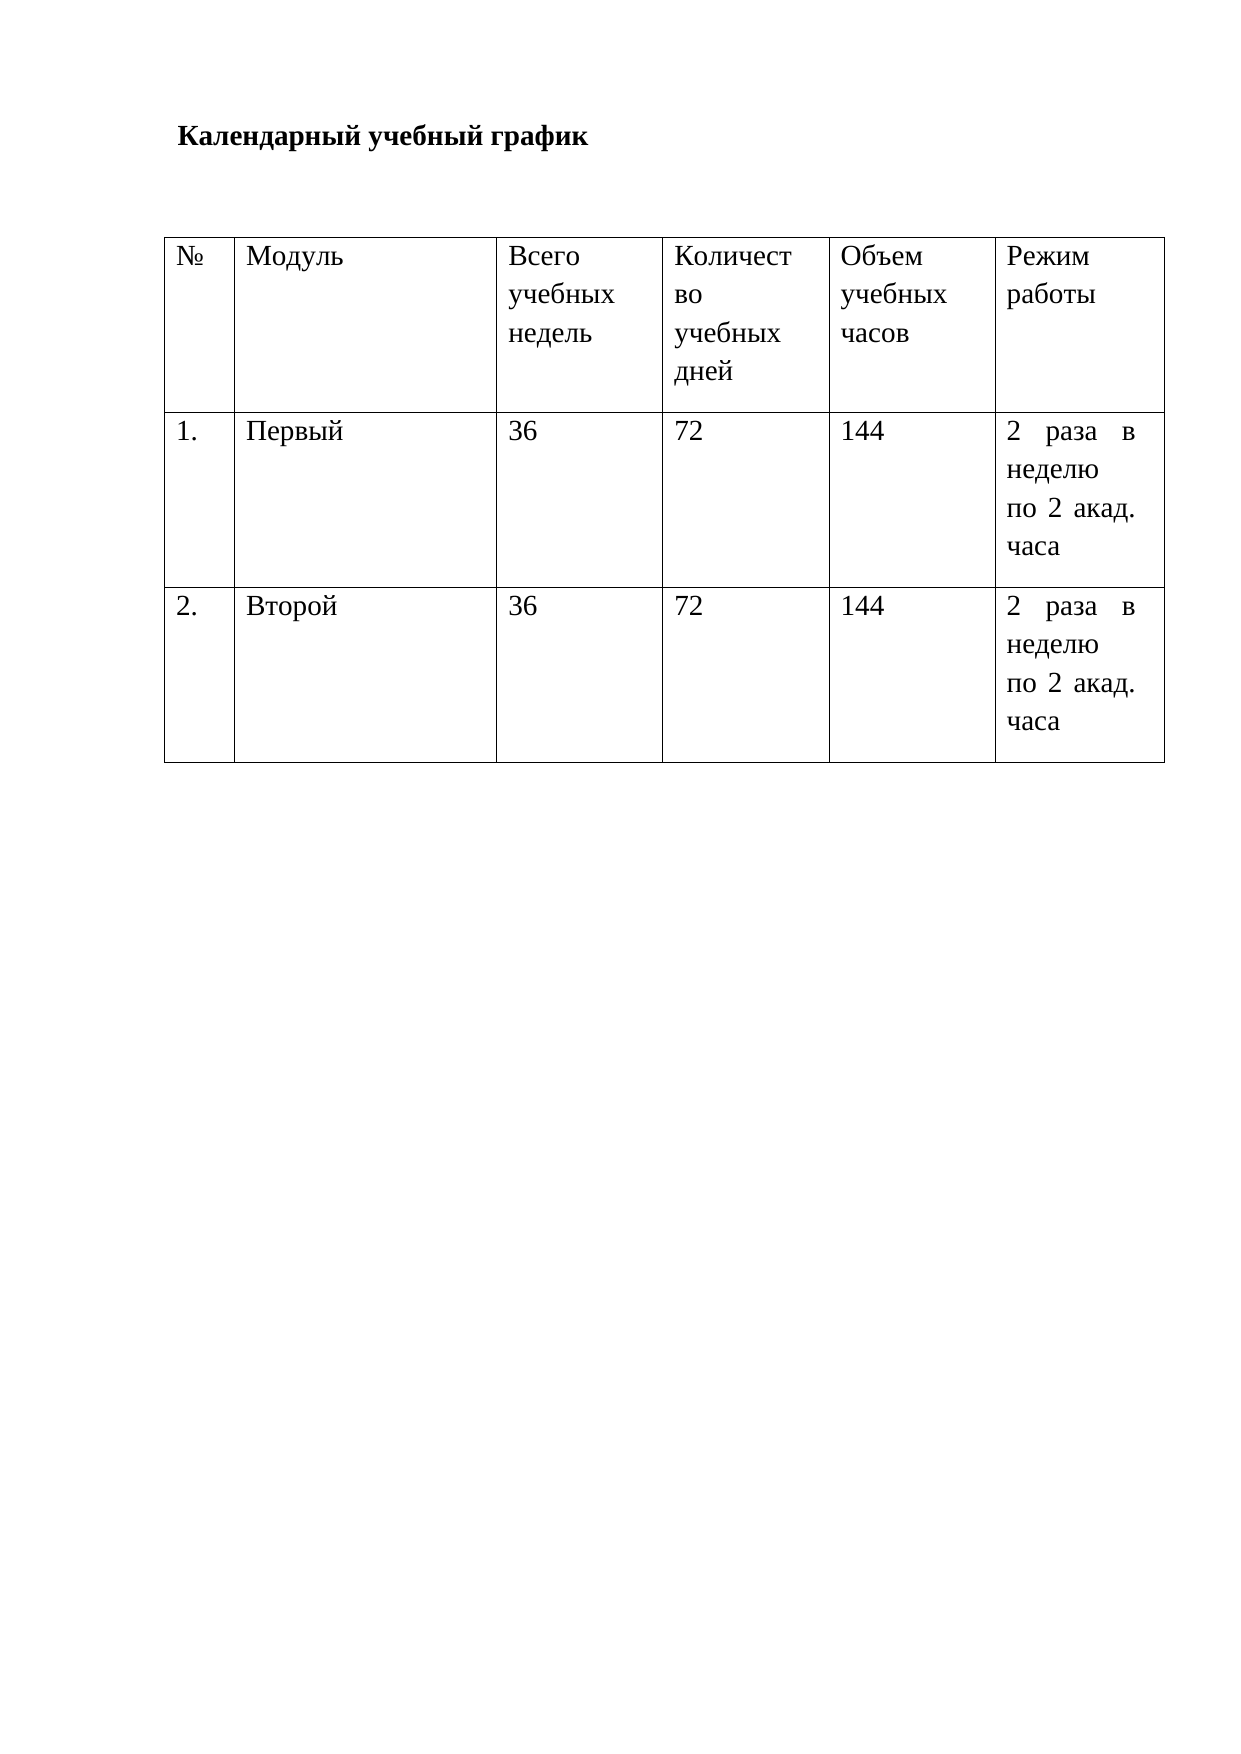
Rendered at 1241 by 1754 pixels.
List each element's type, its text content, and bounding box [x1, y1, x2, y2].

table_cell 36 [497, 588, 662, 762]
table_header Всего учебных недель [497, 238, 662, 412]
text Календарный учебный график [177, 118, 1134, 152]
table_cell 2. [165, 588, 234, 762]
table_cell Первый [235, 413, 496, 587]
table_cell 72 [663, 413, 829, 587]
table_cell 144 [830, 413, 995, 587]
table_cell 144 [830, 588, 995, 762]
table_header Количество учебных дней [663, 238, 829, 412]
table_header Объем учебных часов [830, 238, 995, 412]
table_cell 72 [663, 588, 829, 762]
table_cell 36 [497, 413, 662, 587]
table_cell 2 раза в неделю по 2 акад. часа [996, 413, 1164, 587]
table_cell Второй [235, 588, 496, 762]
table_header № [165, 238, 234, 412]
table_cell 2 раза в неделю по 2 акад. часа [996, 588, 1164, 762]
table_header Модуль [235, 238, 496, 412]
table_cell 1. [165, 413, 234, 587]
table_header Режим работы [996, 238, 1164, 412]
